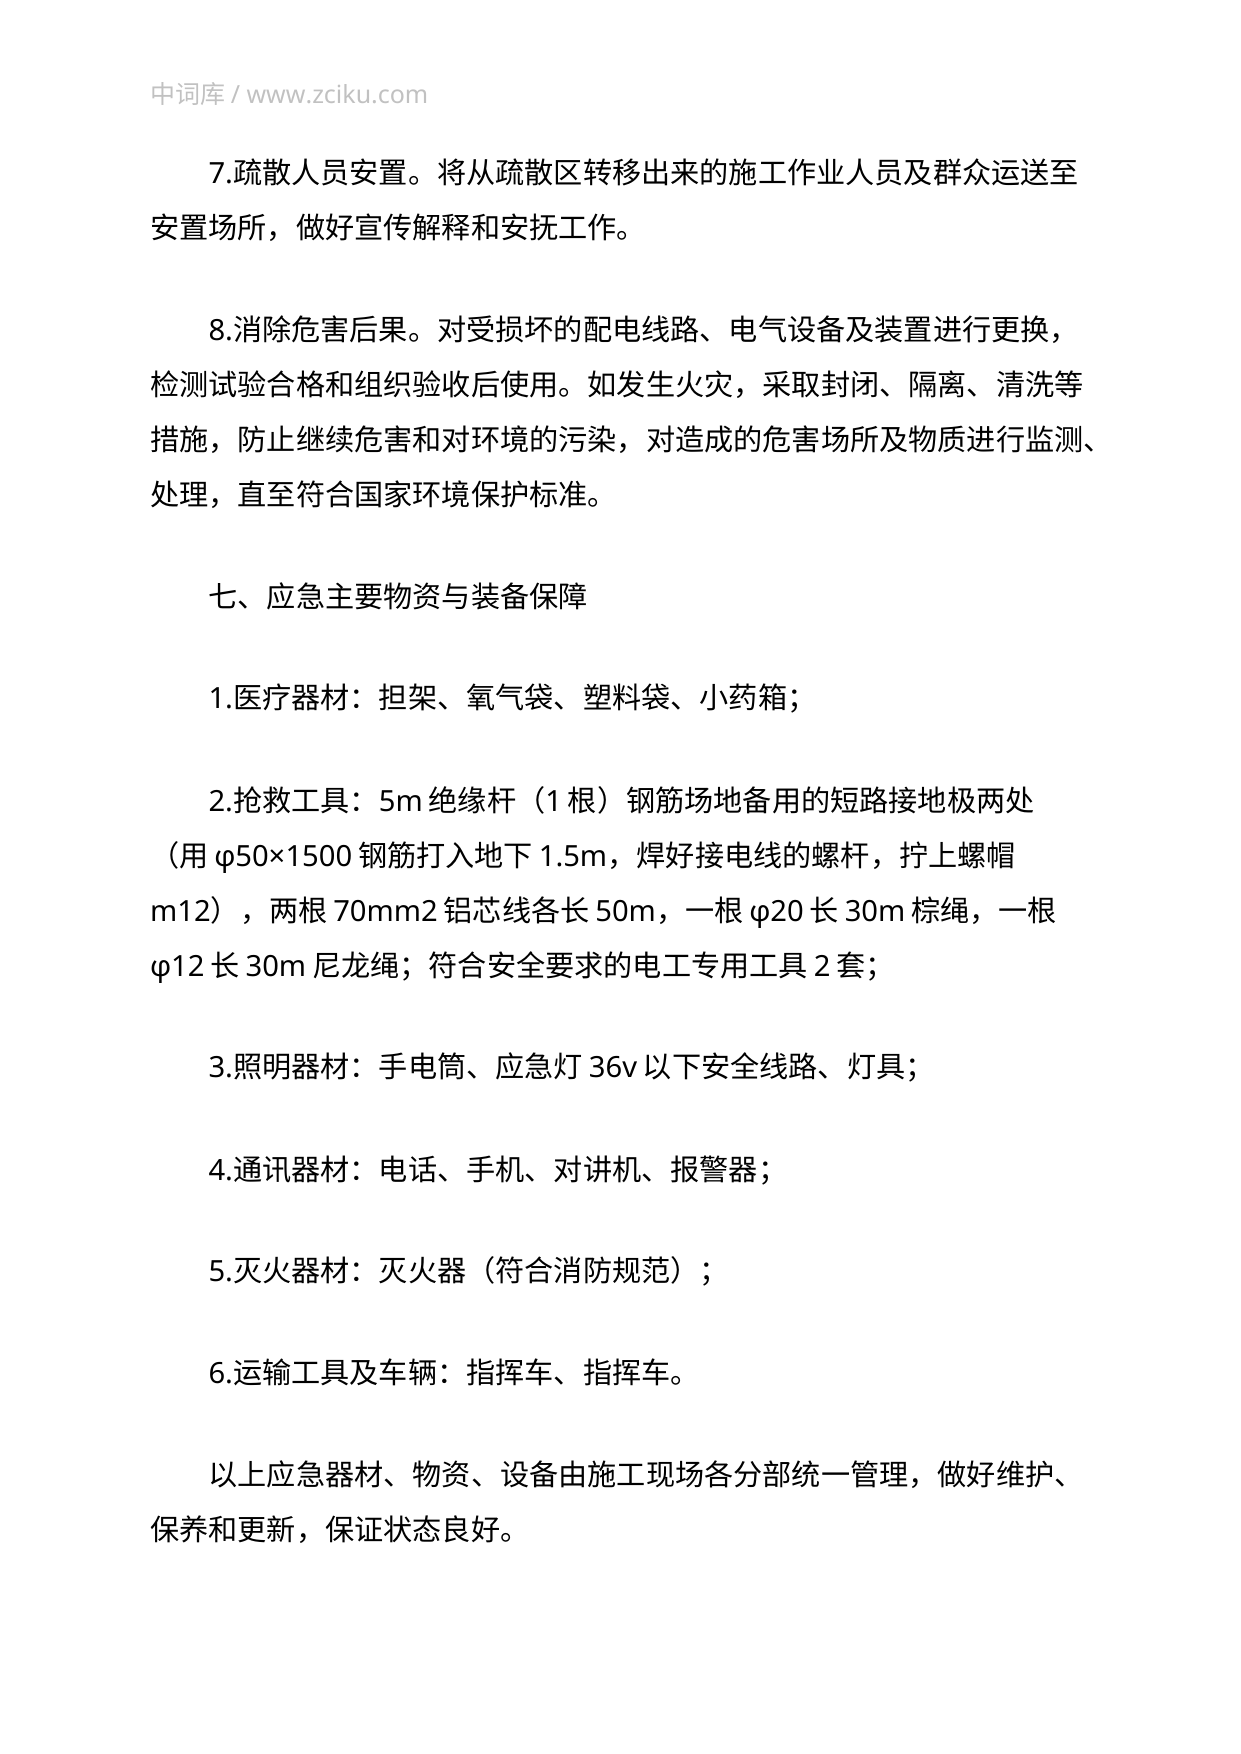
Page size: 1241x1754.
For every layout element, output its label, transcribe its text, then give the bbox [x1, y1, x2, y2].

text 6.运输工具及车辆：指挥车、指挥车。 [150, 1350, 1090, 1392]
text 七、应急主要物资与装备保障 [150, 573, 1090, 616]
text 4.通讯器材：电话、手机、对讲机、报警器； [150, 1146, 1090, 1188]
text 2.抢救工具：5m绝缘杆（1根）钢筋场地备用的短路接地极两处（用φ50×1500钢筋打入地下1.5m，焊好接电线的螺杆，拧上螺帽m12），两根70mm2铝芯线各长50m，一根φ20长30m棕绳，一根φ12长30m尼龙绳；符合安全要求的电工专用工具2套； [150, 777, 1090, 984]
text 3.照明器材：手电筒、应急灯36v以下安全线路、灯具； [150, 1044, 1090, 1086]
text 7.疏散人员安置。将从疏散区转移出来的施工作业人员及群众运送至安置场所，做好宣传解释和安抚工作。 [150, 150, 1090, 247]
text 以上应急器材、物资、设备由施工现场各分部统一管理，做好维护、保养和更新，保证状态良好。 [150, 1452, 1090, 1549]
text 1.医疗器材：担架、氧气袋、塑料袋、小药箱； [150, 675, 1090, 717]
text 5.灭火器材：灭火器（符合消防规范）； [150, 1248, 1090, 1290]
text 8.消除危害后果。对受损坏的配电线路、电气设备及装置进行更换，检测试验合格和组织验收后使用。如发生火灾，采取封闭、隔离、清洗等措施，防止继续危害和对环境的污染，对造成的危害场所及物质进行监测、处理，直至符合国家环境保护标准。 [150, 307, 1090, 514]
